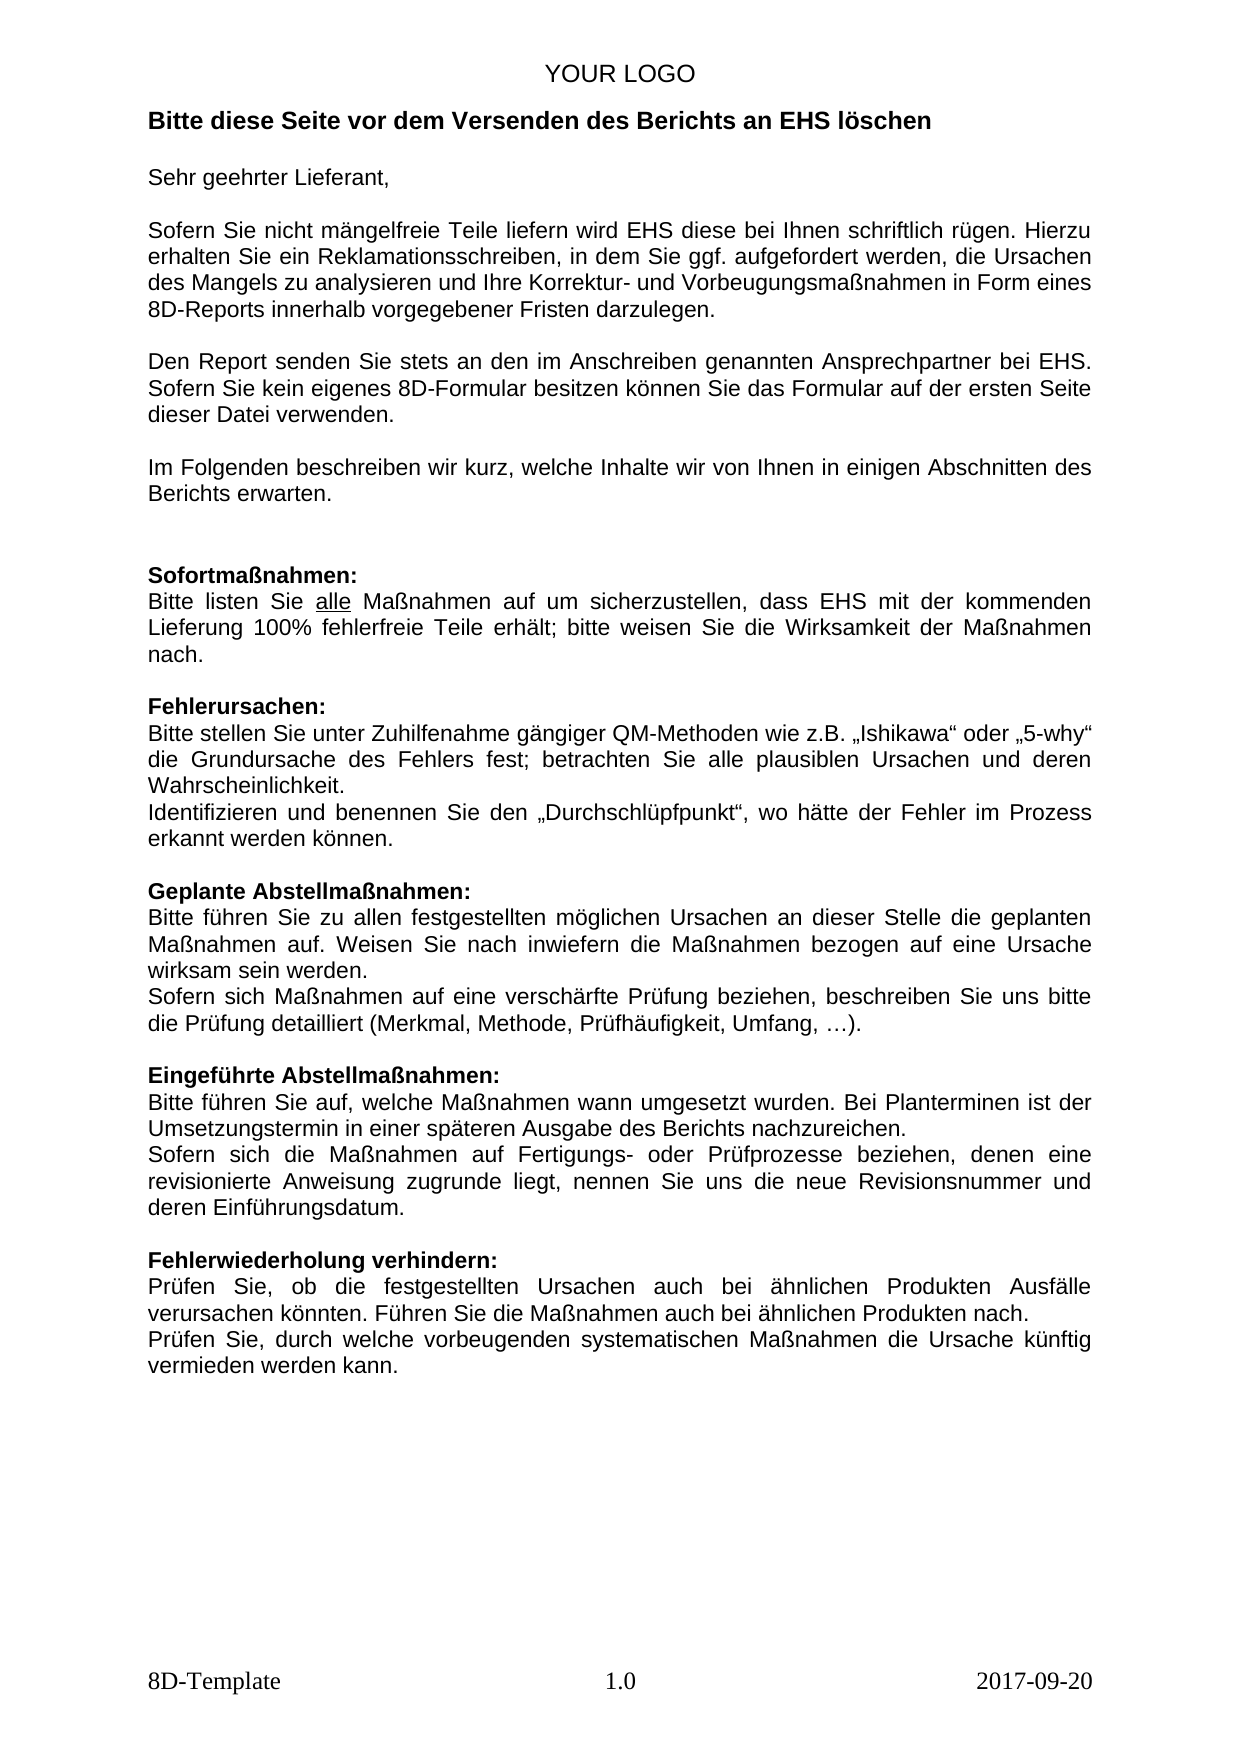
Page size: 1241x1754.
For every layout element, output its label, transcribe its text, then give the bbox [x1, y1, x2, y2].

text Sofern sich die Maßnahmen auf Fertigungs- oder Prüfprozesse beziehen, denen eine revisionierte Anweisung zugrunde liegt, nennen Sie uns die neue Revisionsnummer und deren Einführungsdatum. [148, 1141, 1092, 1220]
text Prüfen Sie, durch welche vorbeugenden systematischen Maßnahmen die Ursache künftig vermieden werden kann. [148, 1326, 1092, 1378]
text Prüfen Sie, ob die festgestellten Ursachen auch bei ähnlichen Produkten Ausfälle verursachen könnten. Führen Sie die Maßnahmen auch bei ähnlichen Produkten nach. [148, 1273, 1092, 1326]
text Fehlerursachen: [148, 693, 1092, 720]
text Sehr geehrter Lieferant, [148, 164, 1092, 190]
text Eingeführte Abstellmaßnahmen: [148, 1062, 1092, 1089]
text Sofern Sie nicht mängelfreie Teile liefern wird EHS diese bei Ihnen schriftlich rügen. Hierzu erhalten Sie ein Reklamationsschreiben, in dem Sie ggf. aufgefordert werden, die Ursachen des Mangels zu analysieren und Ihre Korrektur- und Vorbeugungsmaßnahmen in Form eines 8D-Reports innerhalb vorgegebener Fristen darzulegen. [148, 217, 1092, 322]
text Bitte stellen Sie unter Zuhilfenahme gängiger QM-Methoden wie z.B. „Ishikawa“ oder „5-why“ die Grundursache des Fehlers fest; betrachten Sie alle plausiblen Ursachen und deren Wahrscheinlichkeit. [148, 720, 1092, 799]
text Bitte führen Sie auf, welche Maßnahmen wann umgesetzt wurden. Bei Planterminen ist der Umsetzungstermin in einer späteren Ausgabe des Berichts nachzureichen. [148, 1089, 1092, 1141]
text Bitte diese Seite vor dem Versenden des Berichts an EHS löschen [148, 106, 1092, 135]
text Sofern sich Maßnahmen auf eine verschärfte Prüfung beziehen, beschreiben Sie uns bitte die Prüfung detailliert (Merkmal, Methode, Prüfhäufigkeit, Umfang, …). [148, 983, 1092, 1036]
text Fehlerwiederholung verhindern: [148, 1247, 1092, 1273]
text Identifizieren und benennen Sie den „Durchschlüpfpunkt“, wo hätte der Fehler im Prozess erkannt werden können. [148, 799, 1092, 851]
text Geplante Abstellmaßnahmen: [148, 878, 1092, 904]
text Im Folgenden beschreiben wir kurz, welche Inhalte wir von Ihnen in einigen Abschnitten des Berichts erwarten. [148, 454, 1092, 506]
text Bitte listen Sie alle Maßnahmen auf um sicherzustellen, dass EHS mit der kommenden Lieferung 100% fehlerfreie Teile erhält; bitte weisen Sie die Wirksamkeit der Maßnahmen nach. [148, 588, 1092, 667]
text Sofortmaßnahmen: [148, 562, 1092, 588]
text Bitte führen Sie zu allen festgestellten möglichen Ursachen an dieser Stelle die geplanten Maßnahmen auf. Weisen Sie nach inwiefern die Maßnahmen bezogen auf eine Ursache wirksam sein werden. [148, 904, 1092, 983]
text Den Report senden Sie stets an den im Anschreiben genannten Ansprechpartner bei EHS. Sofern Sie kein eigenes 8D-Formular besitzen können Sie das Formular auf der ersten Seite dieser Datei verwenden. [148, 348, 1092, 427]
